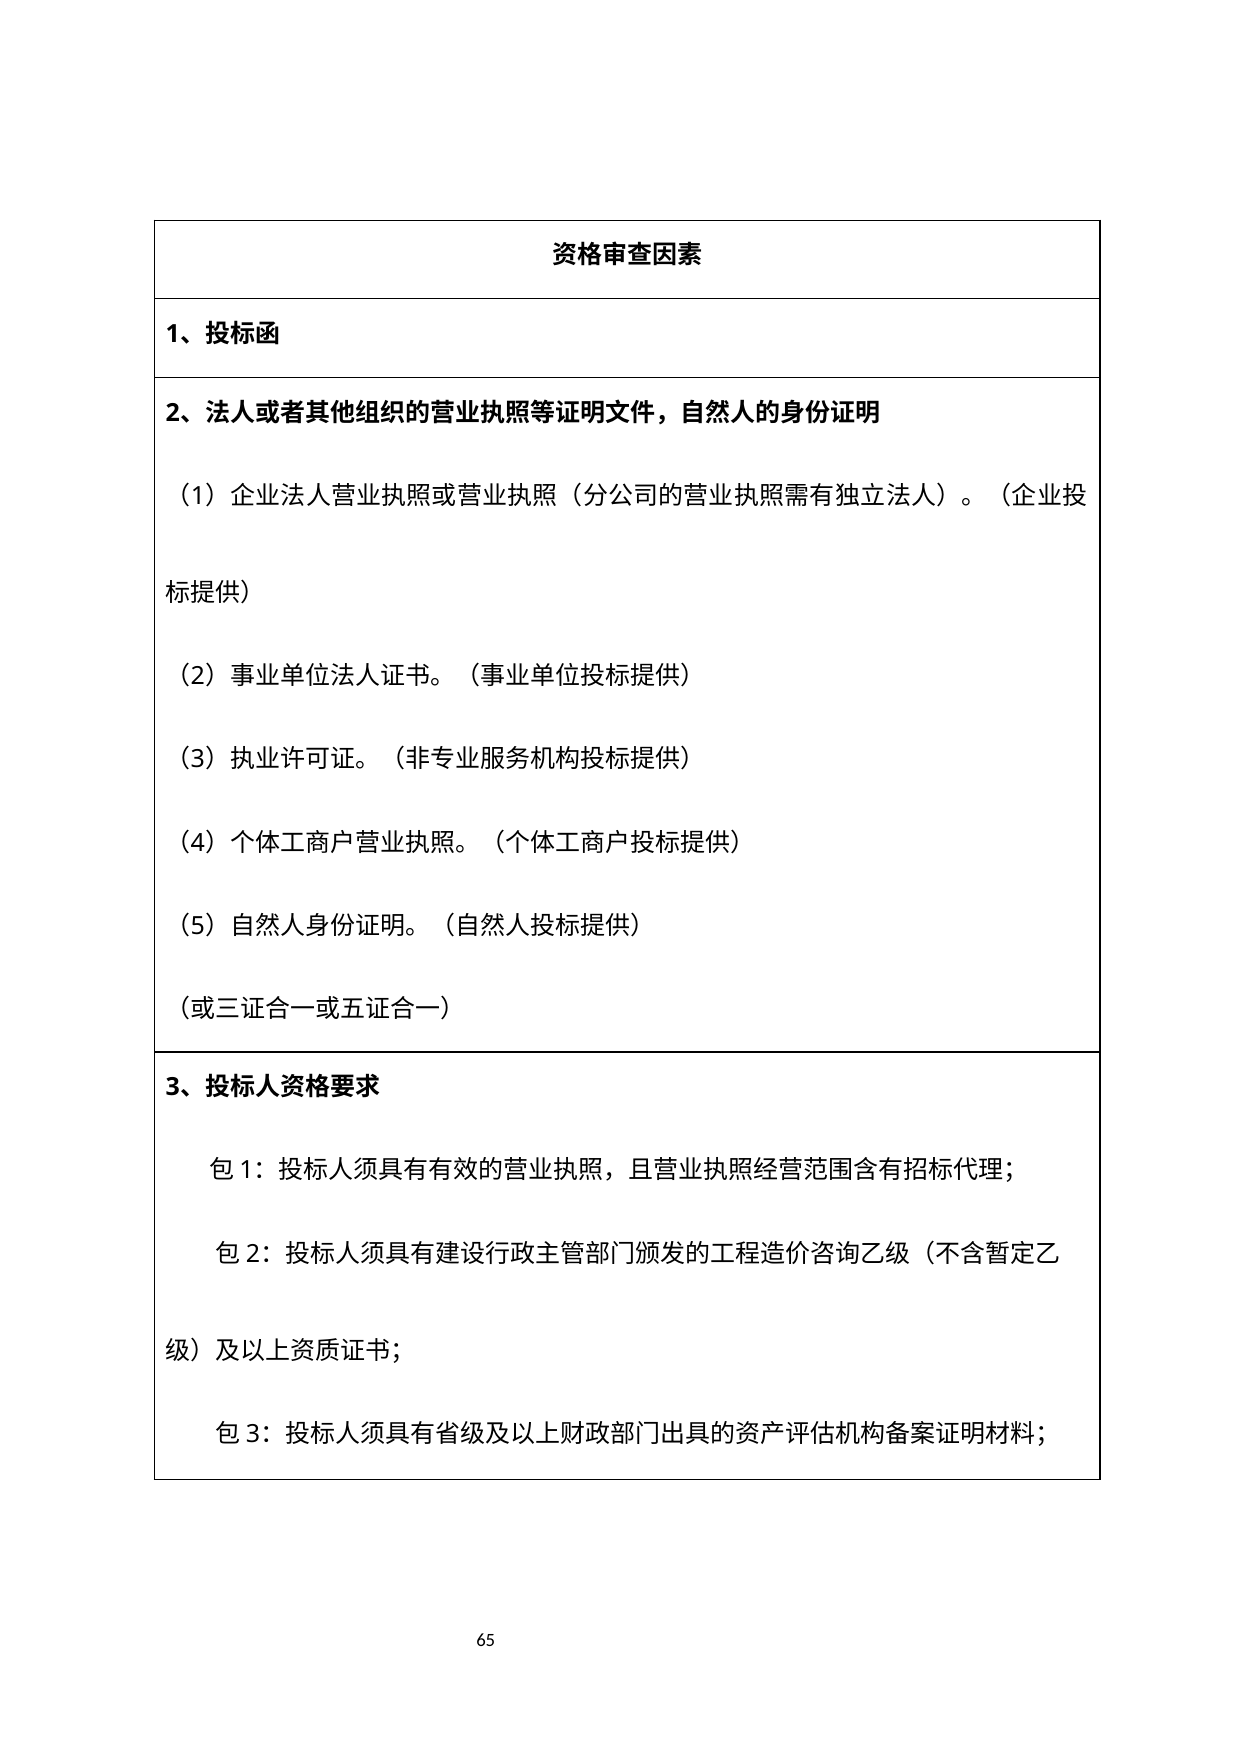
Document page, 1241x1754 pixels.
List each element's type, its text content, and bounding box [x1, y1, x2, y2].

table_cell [155, 1053, 1099, 1479]
table_cell 2、法人或者其他组织的营业执照等证明文件，自然人的身份证明 （1）企业法人营业执照或营业执照（分公司的营业执照需有独立法人）。（企业投标提供） （2）事业单位法人证书。（事业单位投标提供） （3）执业许可证。（非专业服务机构投标提供） （4）个体工商户营业执照。（个体工商户投标提供） （5）自然人身份证明。（自然人投标提供） （或三证合一或五证合一） [155, 378, 1099, 1051]
table_header 资格审查因素 [155, 221, 1099, 298]
table_cell 1、投标函 [155, 299, 1099, 377]
